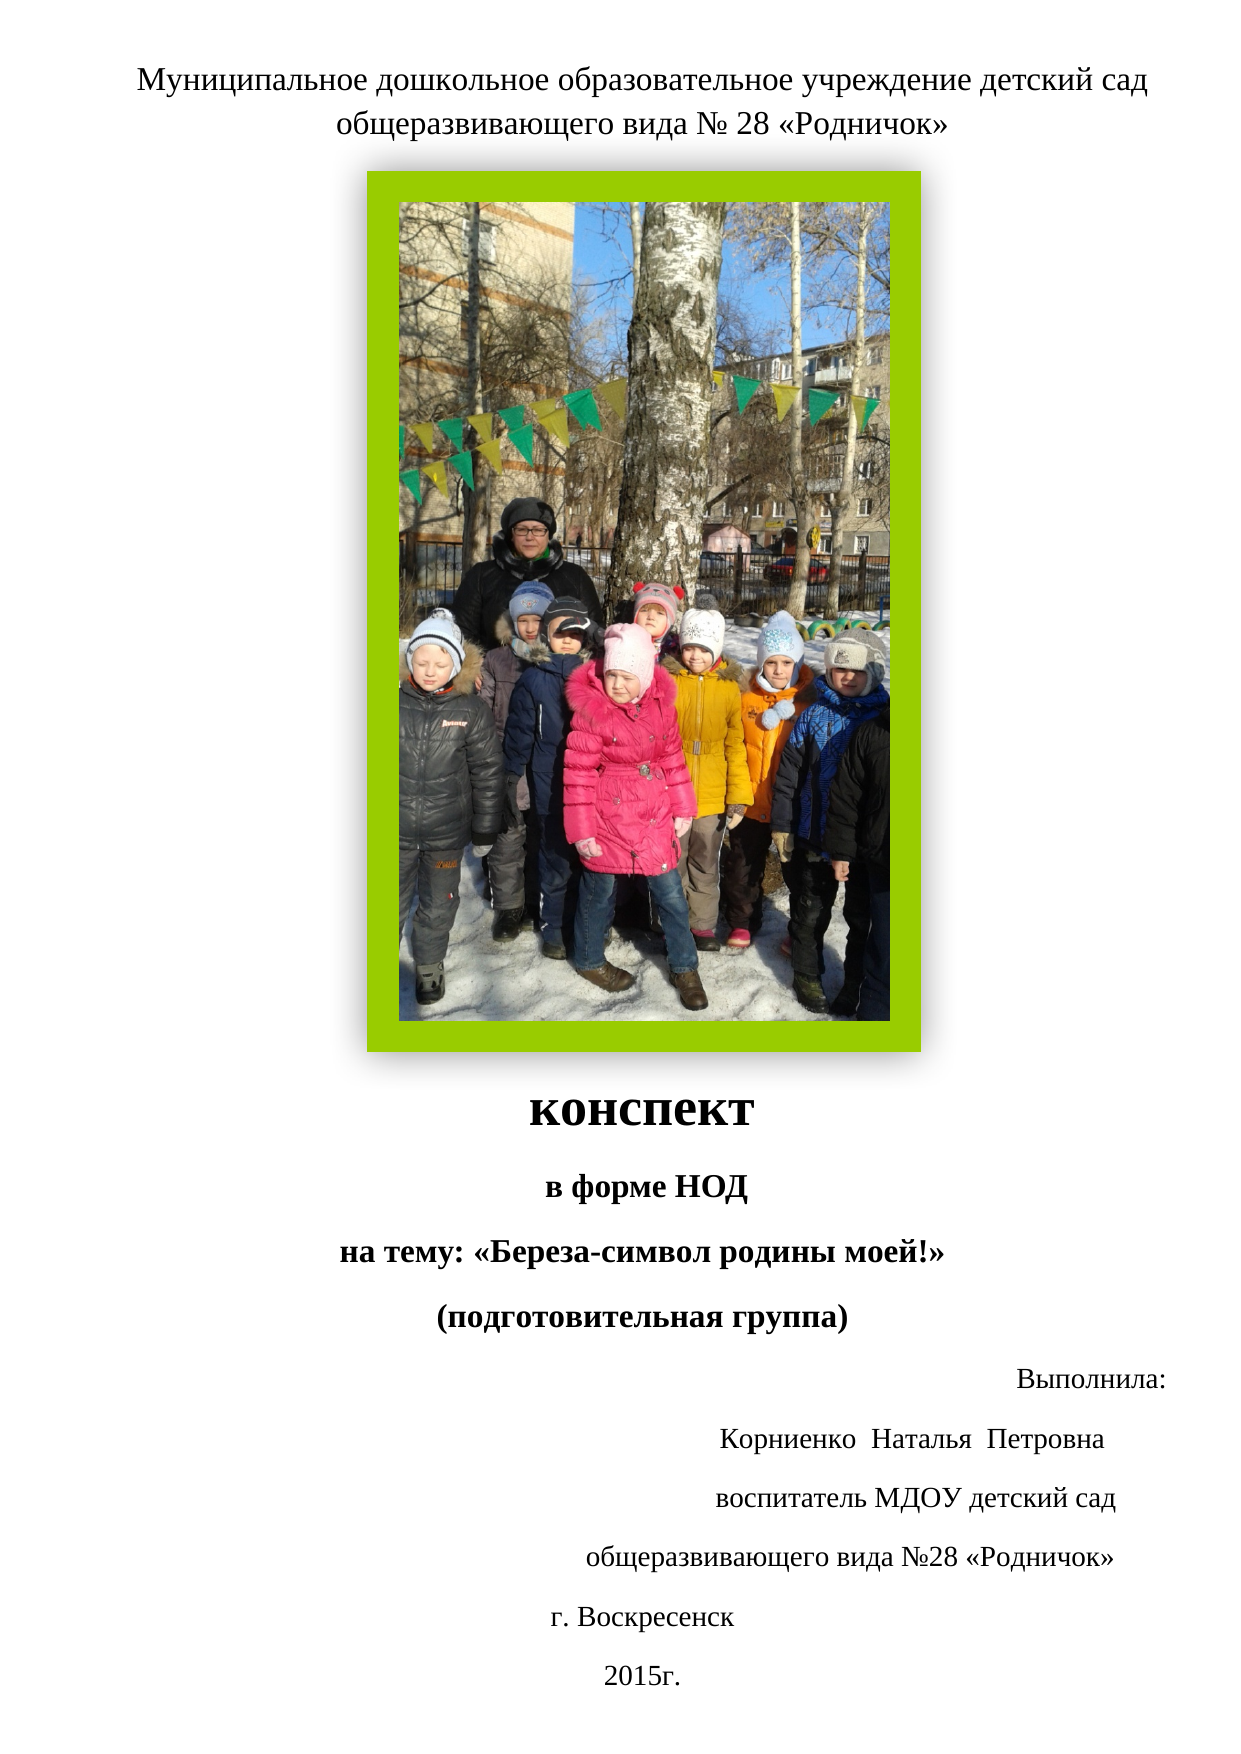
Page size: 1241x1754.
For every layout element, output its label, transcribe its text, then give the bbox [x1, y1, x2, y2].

text 2015г. [118, 1658, 1167, 1692]
picture [399, 202, 890, 1021]
text общеразвивающего вида №28 «Родничок» [118, 1539, 1167, 1573]
text на тему: «Береза-символ родины моей!» [118, 1232, 1167, 1270]
text Муниципальное дошкольное образовательное учреждение детский сад общеразвивающего вида № 28 «Родничок» [118, 59, 1167, 141]
text конспект [118, 1074, 1167, 1137]
text (подготовительная группа) [118, 1297, 1167, 1335]
text г. Воскресенск [118, 1599, 1167, 1632]
text воспитатель МДОУ детский сад [118, 1480, 1167, 1514]
text Корниенко Наталья Петровна [118, 1421, 1167, 1454]
text Выполнила: [118, 1361, 1167, 1395]
text в форме НОД [118, 1167, 1167, 1205]
